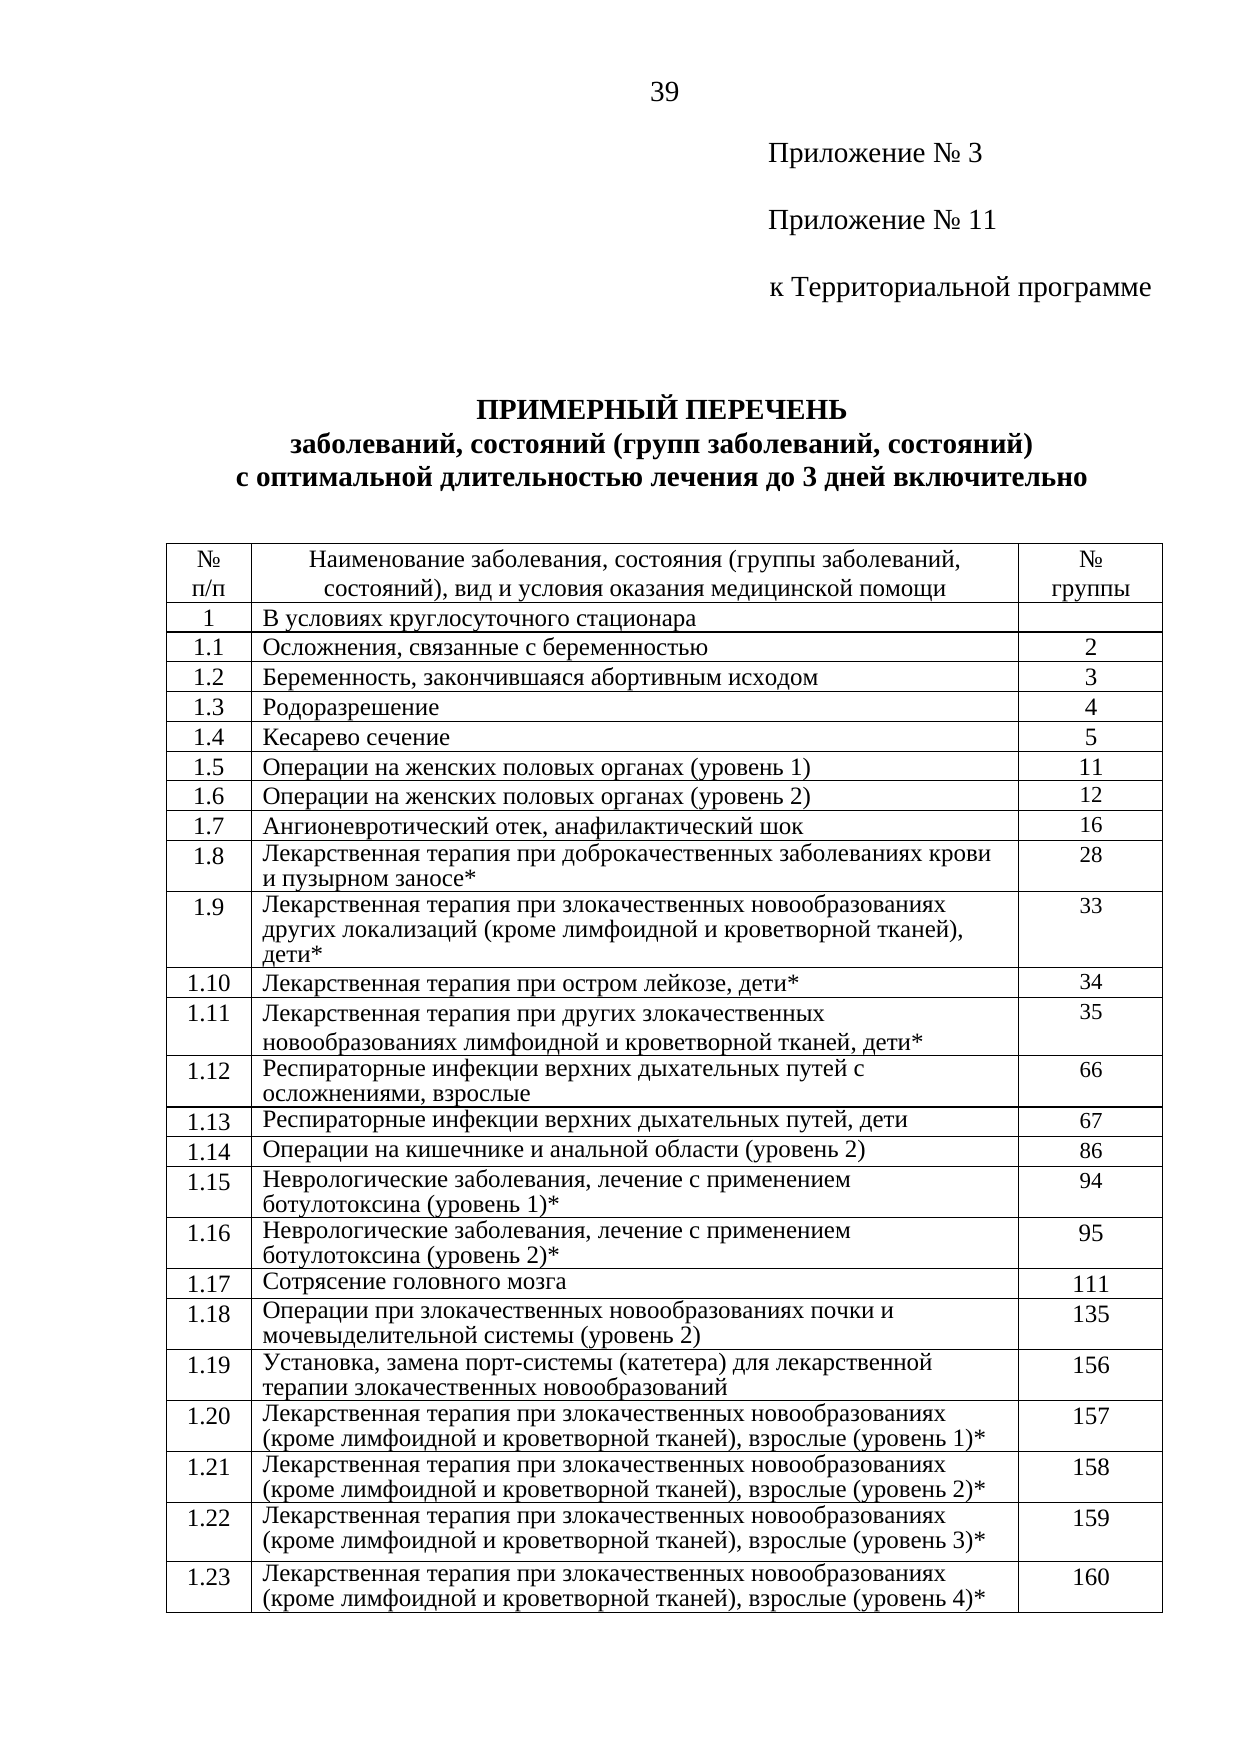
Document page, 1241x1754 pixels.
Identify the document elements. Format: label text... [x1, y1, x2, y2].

table_header Наименование заболевания, состояния (группы заболеваний, состояний), вид и условия оказания медицинской помощи [252, 544, 1018, 602]
table_cell 33 [1019, 892, 1162, 967]
table_cell 1.13 [167, 1108, 251, 1136]
table_cell 66 [1019, 1056, 1162, 1106]
text Приложение № 11 [768, 202, 1152, 236]
table_cell 1.4 [167, 722, 251, 751]
table_cell Лекарственная терапия при других злокачественных новообразованиях лимфоидной и кроветворной тканей, дети* [252, 998, 1018, 1055]
table_cell 1.9 [167, 892, 251, 967]
table_cell 2 [1019, 633, 1162, 661]
table_cell 35 [1019, 998, 1162, 1055]
table_cell Респираторные инфекции верхних дыхательных путей с осложнениями, взрослые [252, 1056, 1018, 1106]
table_cell Родоразрешение [252, 692, 1018, 721]
table_cell [1019, 603, 1162, 631]
table_cell 1.23 [167, 1562, 251, 1612]
table_cell 158 [1019, 1452, 1162, 1502]
table_cell 1.5 [167, 752, 251, 780]
table_cell Лекарственная терапия при злокачественных новообразованиях (кроме лимфоидной и кроветворной тканей), взрослые (уровень 2)* [252, 1452, 1018, 1502]
table_cell 94 [1019, 1167, 1162, 1217]
table_cell Ангионевротический отек, анафилактический шок [252, 811, 1018, 840]
table_cell 1.10 [167, 968, 251, 997]
table_cell В условиях круглосуточного стационара [252, 603, 1018, 631]
table_cell Неврологические заболевания, лечение с применением ботулотоксина (уровень 1)* [252, 1167, 1018, 1217]
table_cell 1.19 [167, 1350, 251, 1400]
table_cell 1.20 [167, 1401, 251, 1451]
table_cell 156 [1019, 1350, 1162, 1400]
table_cell 1.6 [167, 781, 251, 810]
text с оптимальной длительностью лечения до 3 дней включительно [177, 459, 1146, 493]
table_cell Лекарственная терапия при злокачественных новообразованиях других локализаций (кроме лимфоидной и кроветворной тканей), дети* [252, 892, 1018, 967]
table_cell 1.7 [167, 811, 251, 840]
table_cell Лекарственная терапия при доброкачественных заболеваниях крови и пузырном заносе* [252, 841, 1018, 891]
table_cell 1.3 [167, 692, 251, 721]
table_cell Лекарственная терапия при злокачественных новообразованиях (кроме лимфоидной и кроветворной тканей), взрослые (уровень 4)* [252, 1562, 1018, 1612]
table_header № группы [1019, 544, 1162, 602]
text заболеваний, состояний (групп заболеваний, состояний) [177, 426, 1146, 459]
table_cell 1.11 [167, 998, 251, 1055]
table_cell 4 [1019, 692, 1162, 721]
table_cell Установка, замена порт-системы (катетера) для лекарственной терапии злокачественных новообразований [252, 1350, 1018, 1400]
table_cell Лекарственная терапия при злокачественных новообразованиях (кроме лимфоидной и кроветворной тканей), взрослые (уровень 1)* [252, 1401, 1018, 1451]
table_cell 1 [167, 603, 251, 631]
table_cell 1.12 [167, 1056, 251, 1106]
table_cell 1.17 [167, 1269, 251, 1298]
text к Территориальной программе [768, 269, 1152, 303]
table_cell Респираторные инфекции верхних дыхательных путей, дети [252, 1108, 1018, 1136]
table_cell 12 [1019, 781, 1162, 810]
table_cell 1.22 [167, 1503, 251, 1561]
table_cell 159 [1019, 1503, 1162, 1561]
table_cell Операции на женских половых органах (уровень 2) [252, 781, 1018, 810]
table_cell 1.15 [167, 1167, 251, 1217]
table_cell Беременность, закончившаяся абортивным исходом [252, 662, 1018, 691]
table_cell 160 [1019, 1562, 1162, 1612]
table_cell 16 [1019, 811, 1162, 840]
table_cell 157 [1019, 1401, 1162, 1451]
table_cell Сотрясение головного мозга [252, 1269, 1018, 1298]
table_cell 1.1 [167, 633, 251, 661]
table_cell 5 [1019, 722, 1162, 751]
table_cell 95 [1019, 1218, 1162, 1268]
table_cell 1.14 [167, 1137, 251, 1166]
table_cell Лекарственная терапия при злокачественных новообразованиях (кроме лимфоидной и кроветворной тканей), взрослые (уровень 3)* [252, 1503, 1018, 1561]
table_cell Лекарственная терапия при остром лейкозе, дети* [252, 968, 1018, 997]
table_cell 1.21 [167, 1452, 251, 1502]
table_cell 1.18 [167, 1299, 251, 1349]
table_cell 1.8 [167, 841, 251, 891]
table_cell Осложнения, связанные с беременностью [252, 633, 1018, 661]
text Приложение № 3 [768, 135, 1152, 169]
table_cell 3 [1019, 662, 1162, 691]
table_cell Кесарево сечение [252, 722, 1018, 751]
table_cell 28 [1019, 841, 1162, 891]
table_cell 11 [1019, 752, 1162, 780]
table_header № п/п [167, 544, 251, 602]
table_cell Операции на кишечнике и анальной области (уровень 2) [252, 1137, 1018, 1166]
table_cell 135 [1019, 1299, 1162, 1349]
text ПРИМЕРНЫЙ ПЕРЕЧЕНЬ [177, 392, 1146, 426]
table_cell Операции при злокачественных новообразованиях почки и мочевыделительной системы (уровень 2) [252, 1299, 1018, 1349]
table_cell 1.16 [167, 1218, 251, 1268]
table_cell 67 [1019, 1108, 1162, 1136]
table_cell 111 [1019, 1269, 1162, 1298]
table_cell Неврологические заболевания, лечение с применением ботулотоксина (уровень 2)* [252, 1218, 1018, 1268]
table_cell 86 [1019, 1137, 1162, 1166]
table_cell 1.2 [167, 662, 251, 691]
table_cell 34 [1019, 968, 1162, 997]
table_cell Операции на женских половых органах (уровень 1) [252, 752, 1018, 780]
